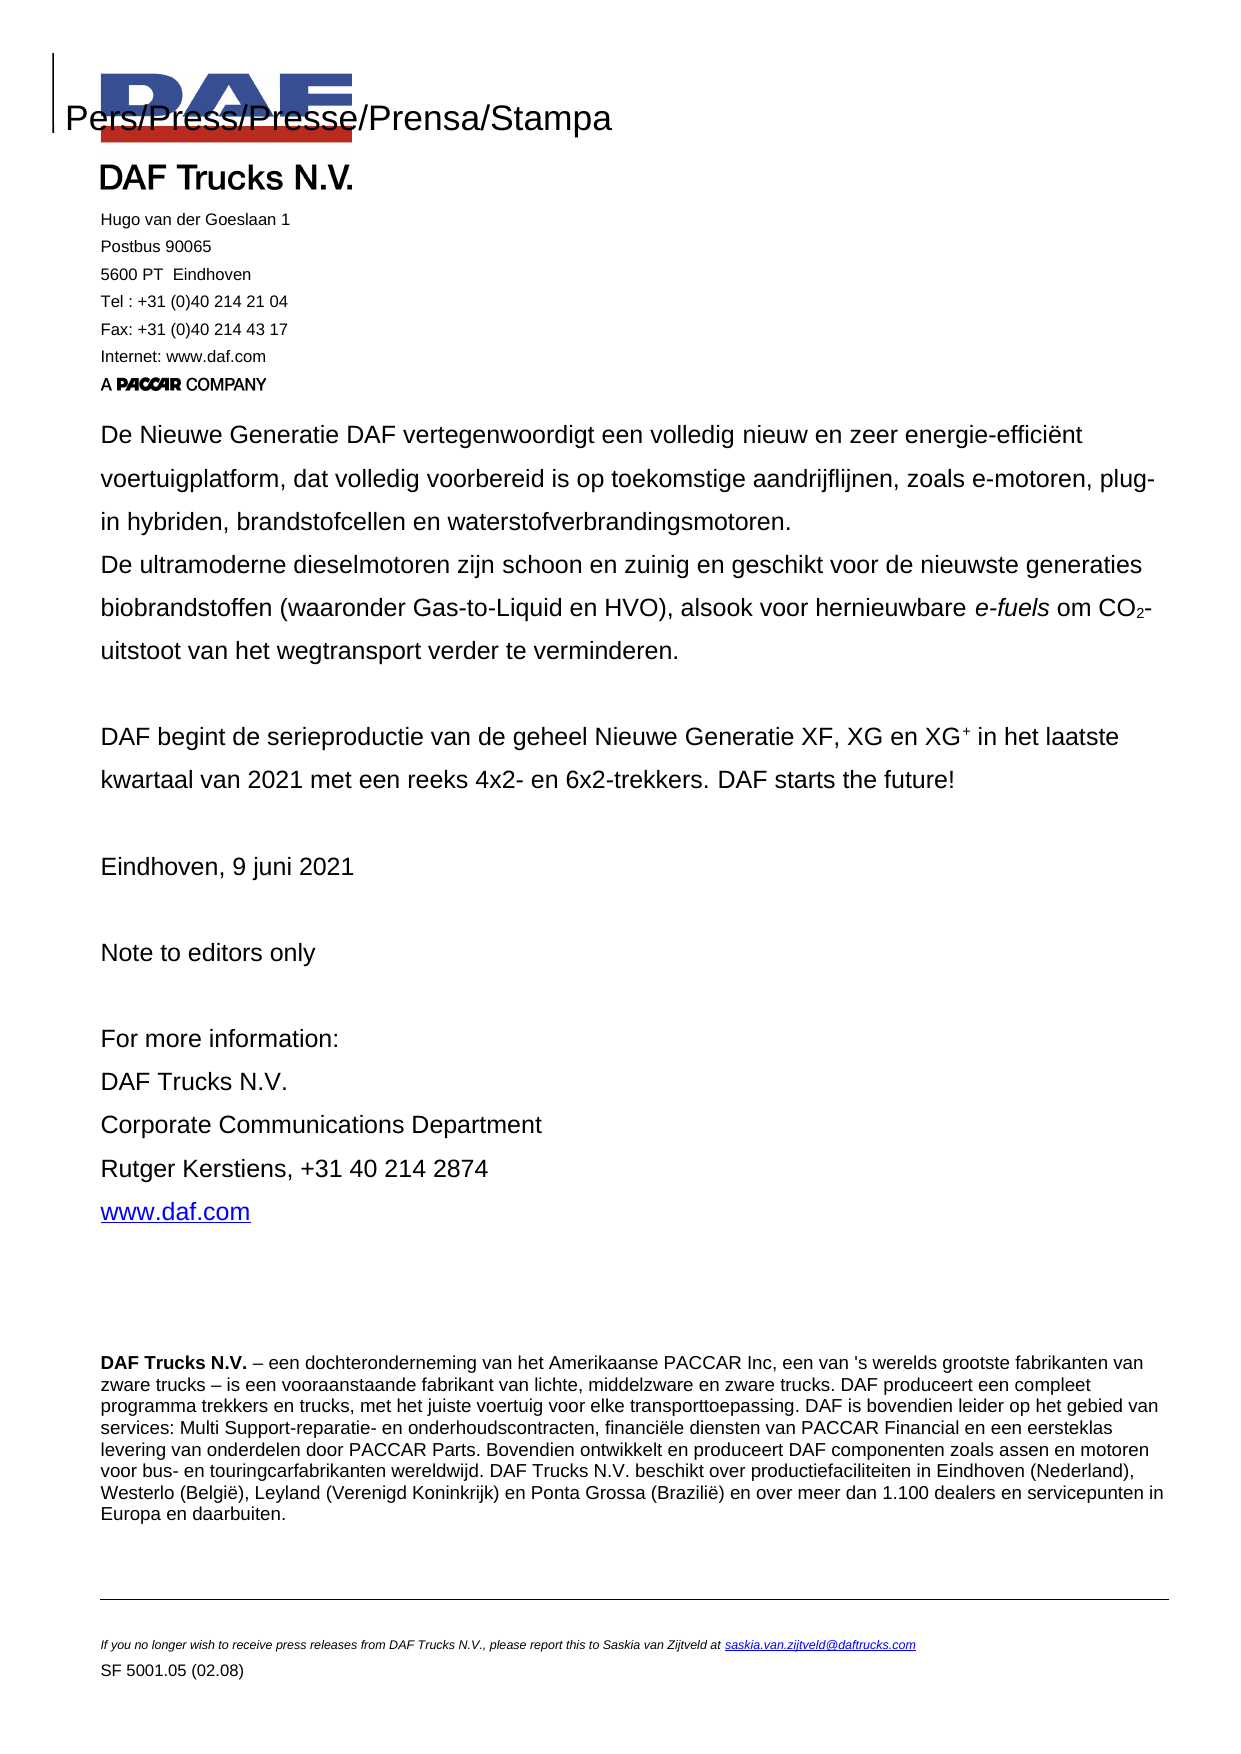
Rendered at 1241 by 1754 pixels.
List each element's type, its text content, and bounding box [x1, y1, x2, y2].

text www.daf.com [100, 1197, 1169, 1226]
picture [343, 113, 352, 119]
text For more information: [100, 1024, 1169, 1053]
text Note to editors only [100, 938, 1169, 967]
text Eindhoven, 9 juni 2021 [100, 852, 1169, 881]
text Corporate Communications Department [100, 1111, 1169, 1139]
text DAF begint de serieproductie van de geheel Nieuwe Generatie XF, XG en XG+ in het laatste kwartaal van 2021 met een reeks 4x2- en 6x2-trekkers. DAF starts the future! [100, 722, 1169, 794]
text If you no longer wish to receive press releases from DAF Trucks N.V., please report this to Saskia van Zijtveld at saskia.van.zijtveld@daftrucks.com [100, 1637, 1169, 1652]
text Rutger Kerstiens, +31 40 214 2874 [100, 1154, 1169, 1182]
text De Nieuwe Generatie DAF vertegenwoordigt een volledig nieuw en zeer energie-efficiënt voertuigplatform, dat volledig voorbereid is op toekomstige aandrijflijnen, zoals e-motoren, plug-in hybriden, brandstofcellen en waterstofverbrandingsmotoren. De ultramoderne dieselmotoren zijn schoon en zuinig en geschikt voor de nieuwste generaties biobrandstoffen (waaronder Gas-to-Liquid en HVO), alsook voor hernieuwbare e-fuels om CO2-uitstoot van het wegtransport verder te verminderen. [100, 421, 1169, 665]
picture [100, 73, 352, 190]
text DAF Trucks N.V. [100, 1067, 1169, 1096]
picture [343, 121, 352, 128]
text DAF Trucks N.V. – een dochteronderneming van het Amerikaanse PACCAR Inc, een van 's werelds grootste fabrikanten van zware trucks – is een vooraanstaande fabrikant van lichte, middelzware en zware trucks. DAF produceert een compleet programma trekkers en trucks, met het juiste voertuig voor elke transporttoepassing. DAF is bovendien leider op het gebied van services: Multi Support-reparatie- en onderhoudscontracten, financiële diensten van PACCAR Financial en een eersteklas levering van onderdelen door PACCAR Parts. Bovendien ontwikkelt en produceert DAF componenten zoals assen en motoren voor bus- en touringcarfabrikanten wereldwijd. DAF Trucks N.V. beschikt over productiefaciliteiten in Eindhoven (Nederland), Westerlo (België), Leyland (Verenigd Koninkrijk) en Ponta Grossa (Brazilië) en over meer dan 1.100 dealers en servicepunten in Europa en daarbuiten. [100, 1352, 1169, 1524]
picture [100, 377, 267, 391]
